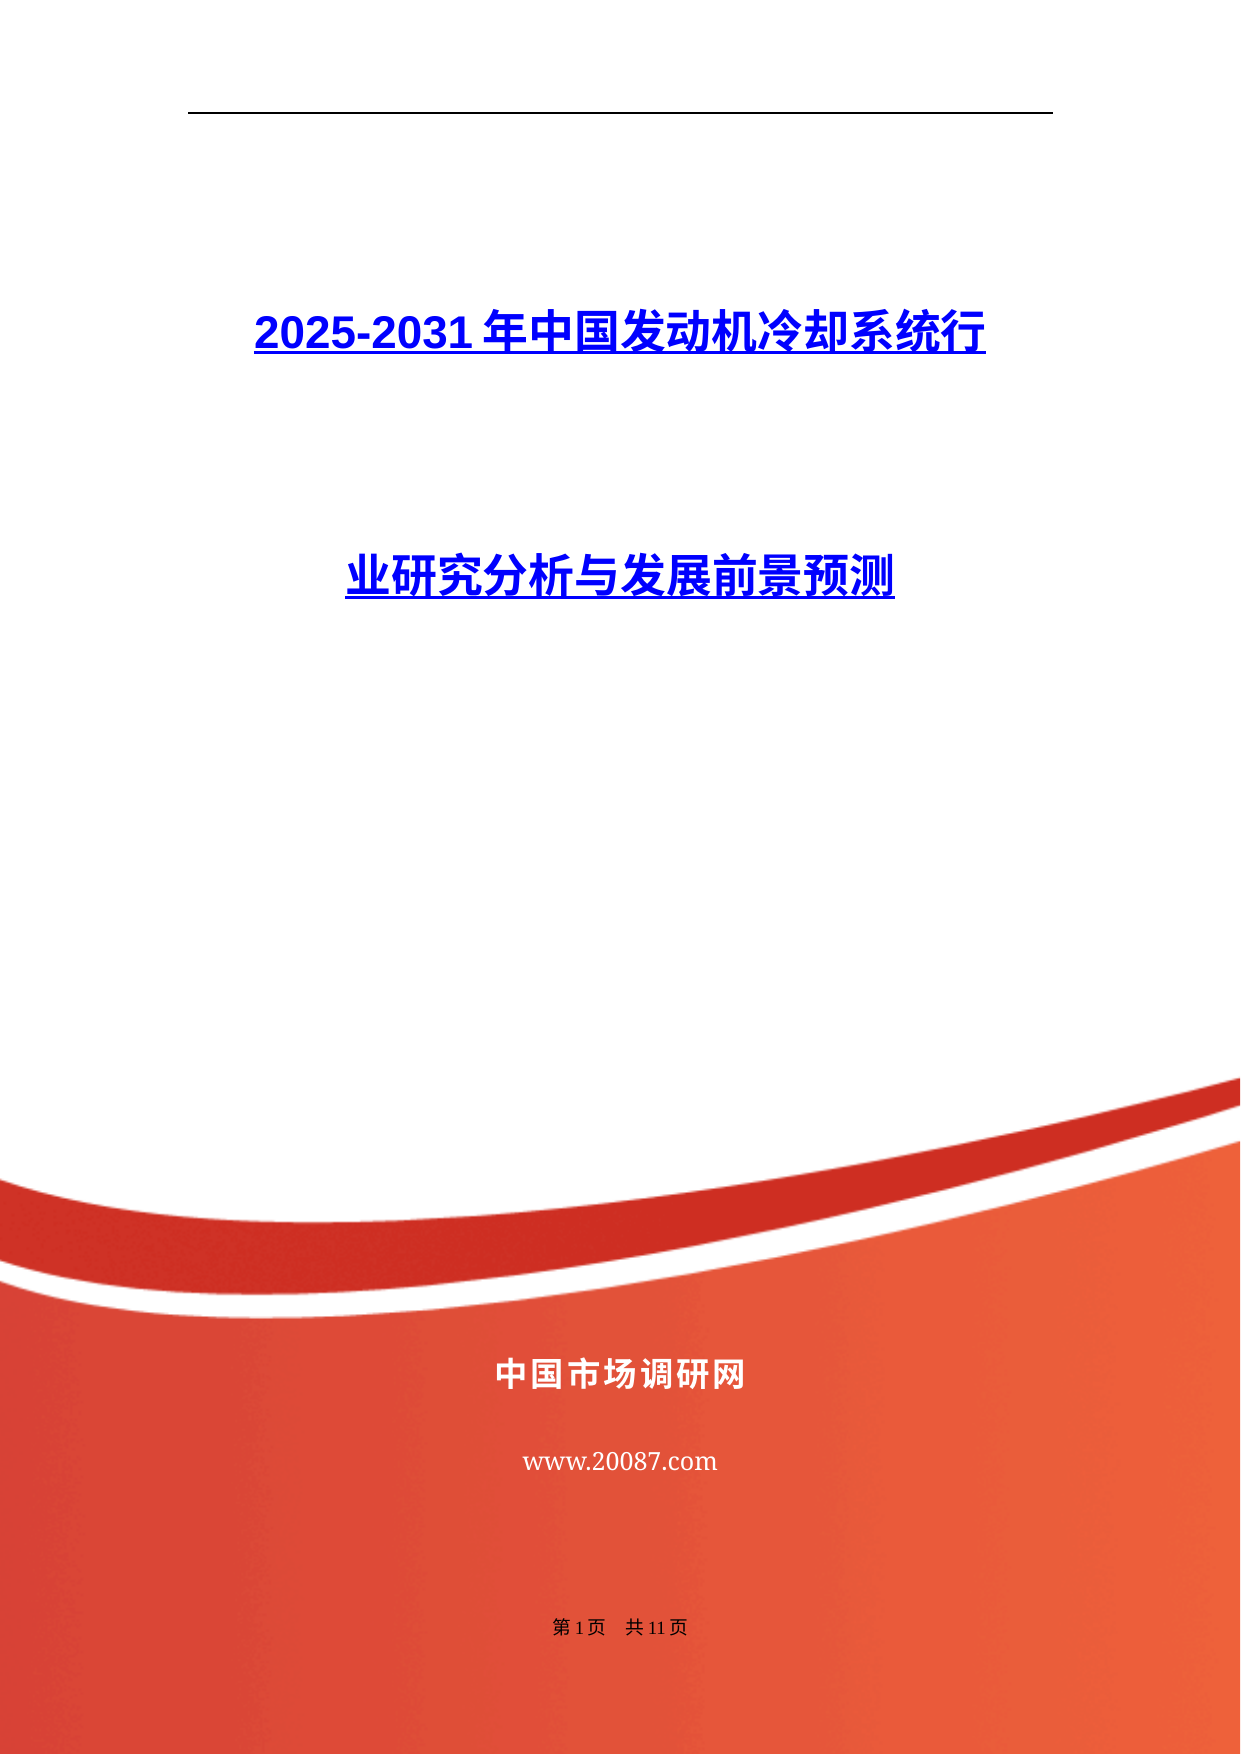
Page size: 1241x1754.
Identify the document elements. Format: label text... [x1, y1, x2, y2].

picture [0, 1006, 1241, 1754]
text www.20087.com [187, 1428, 1053, 1493]
subtitle 中国市场调研网 [187, 1339, 1053, 1404]
table_header 2025-2031年中国发动机冷却系统行业研究分析与发展前景预测 [188, 207, 1053, 773]
